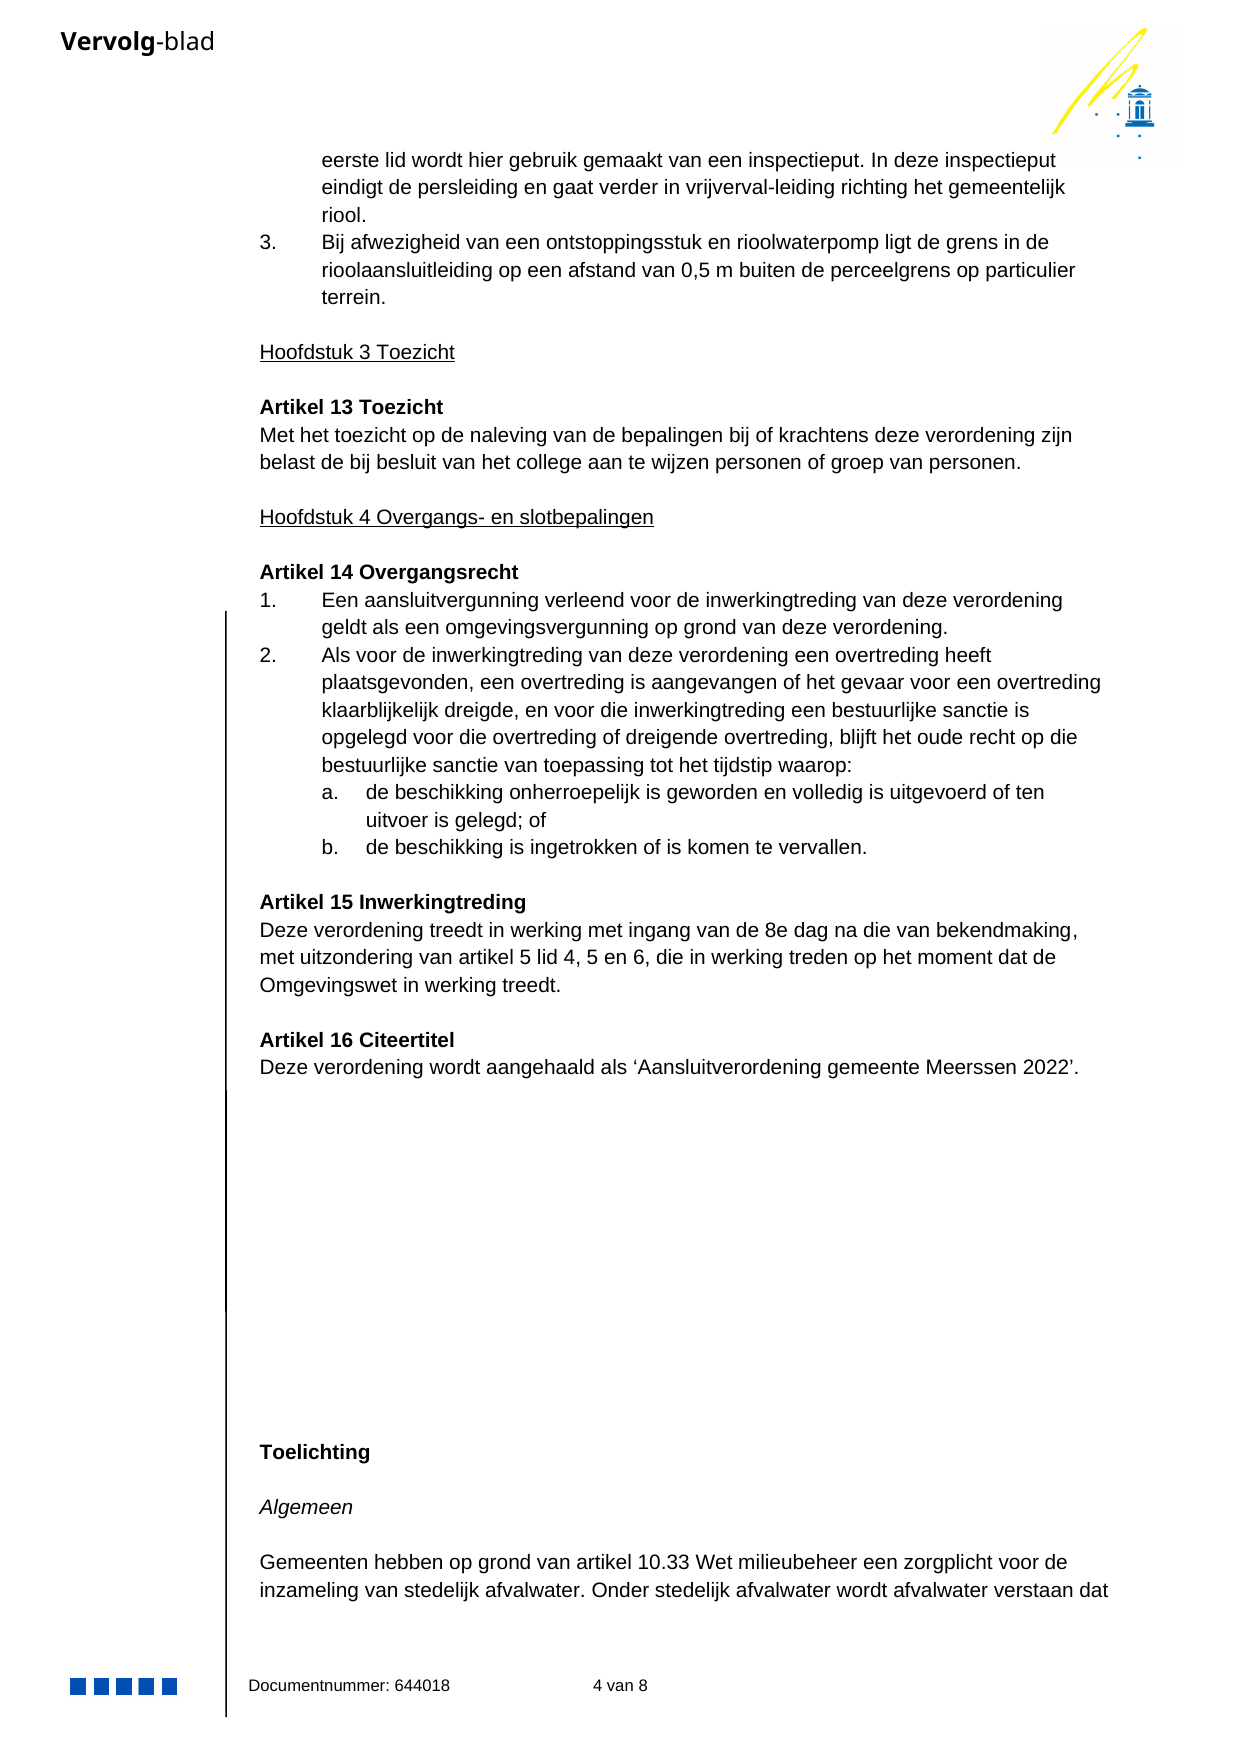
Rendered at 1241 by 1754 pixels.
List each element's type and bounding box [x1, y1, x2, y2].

table_cell [248, 148, 1122, 1602]
picture [1040, 24, 1179, 169]
picture [67, 1673, 181, 1698]
